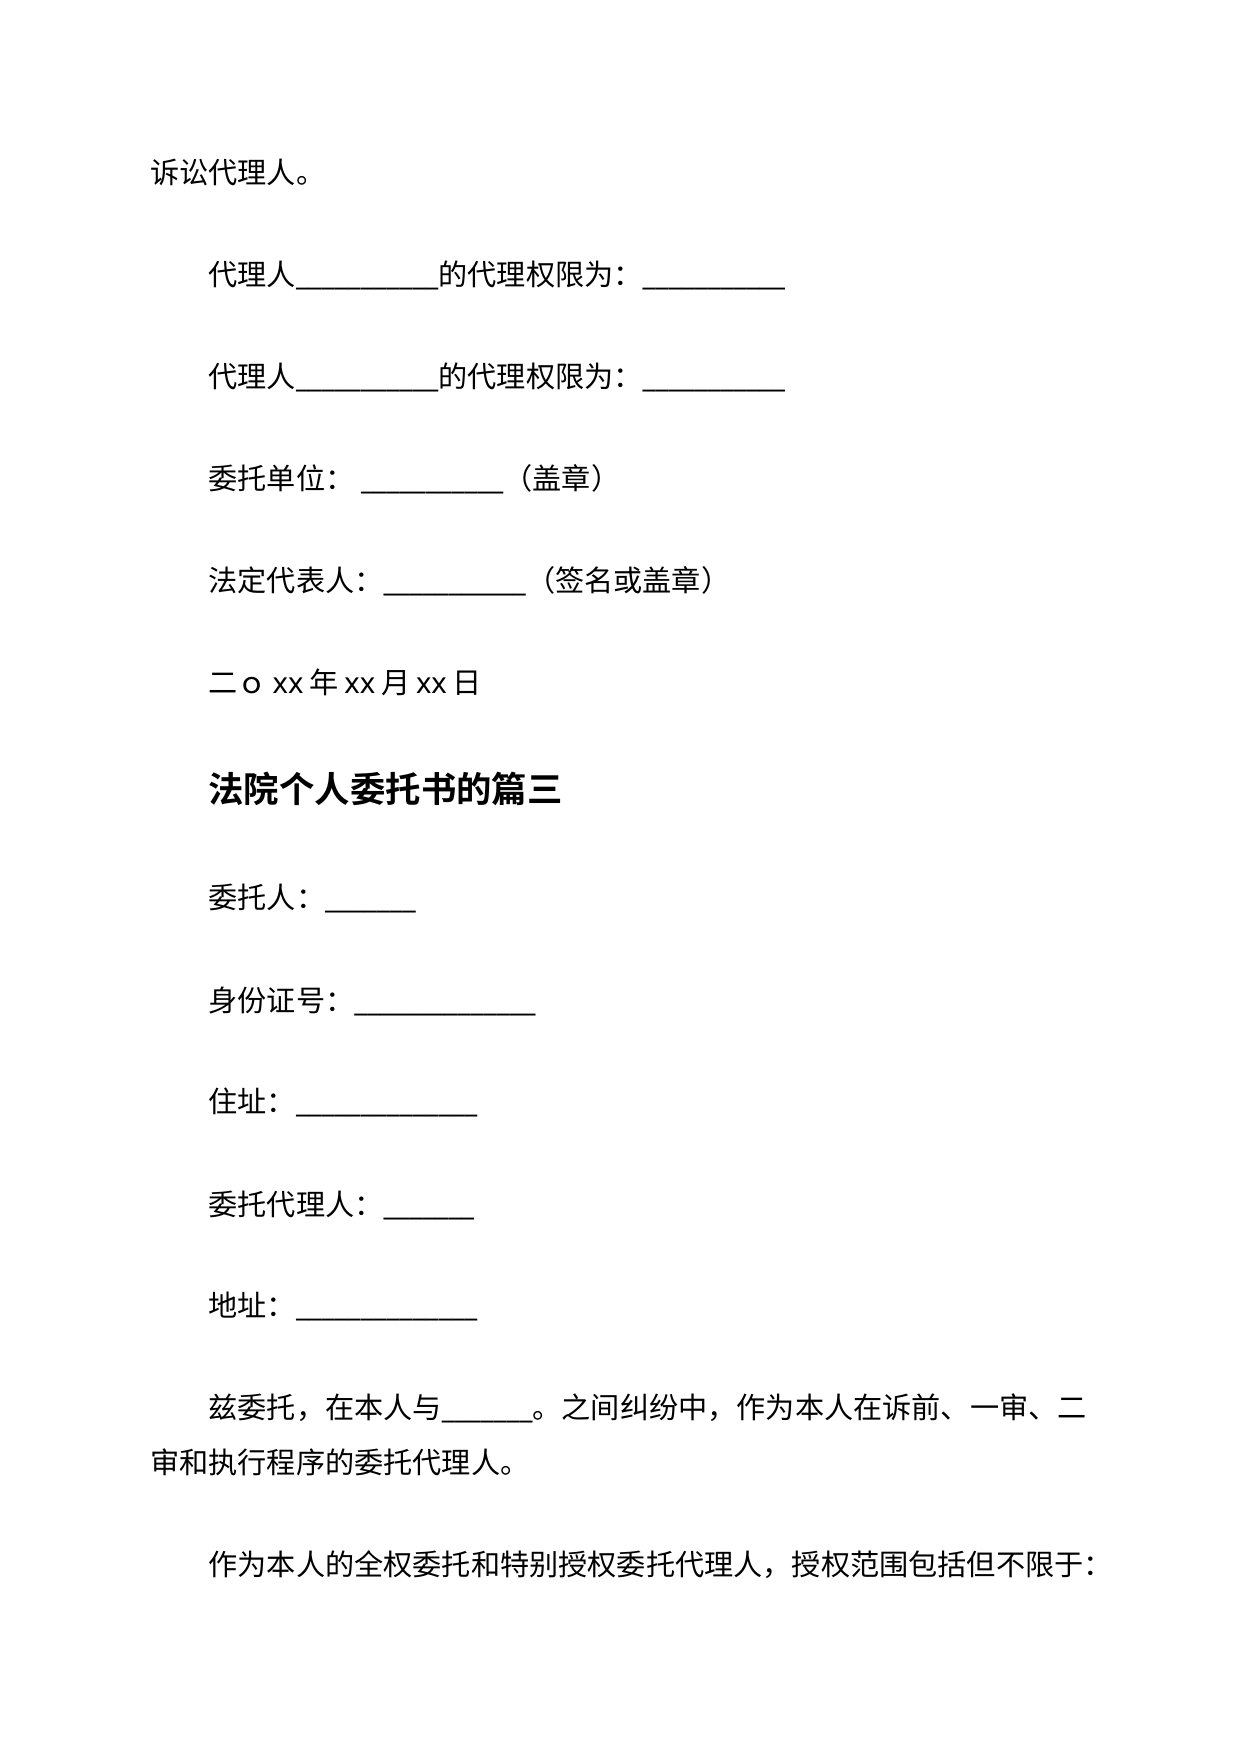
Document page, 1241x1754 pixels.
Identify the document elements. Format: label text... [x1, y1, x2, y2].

text 委托单位： ___________（盖章） [150, 456, 1090, 498]
text 住址：______________ [150, 1079, 1090, 1121]
text 兹委托，在本人与_______。之间纠纷中，作为本人在诉前、一审、二审和执行程序的委托代理人。 [150, 1385, 1090, 1482]
text 身份证号：______________ [150, 977, 1090, 1019]
text 作为本人的全权委托和特别授权委托代理人，授权范围包括但不限于： [150, 1542, 1090, 1584]
text 委托人：_______ [150, 875, 1090, 917]
text 法定代表人：___________（签名或盖章） [150, 558, 1090, 600]
text 代理人___________的代理权限为：___________ [150, 354, 1090, 396]
text 二ｏxx年xx月xx日 [150, 660, 1090, 702]
text 委托代理人：_______ [150, 1181, 1090, 1223]
text 法院个人委托书的篇三 [150, 762, 1090, 813]
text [150, 150, 1090, 192]
text 地址：______________ [150, 1283, 1090, 1325]
text 代理人___________的代理权限为：___________ [150, 252, 1090, 294]
